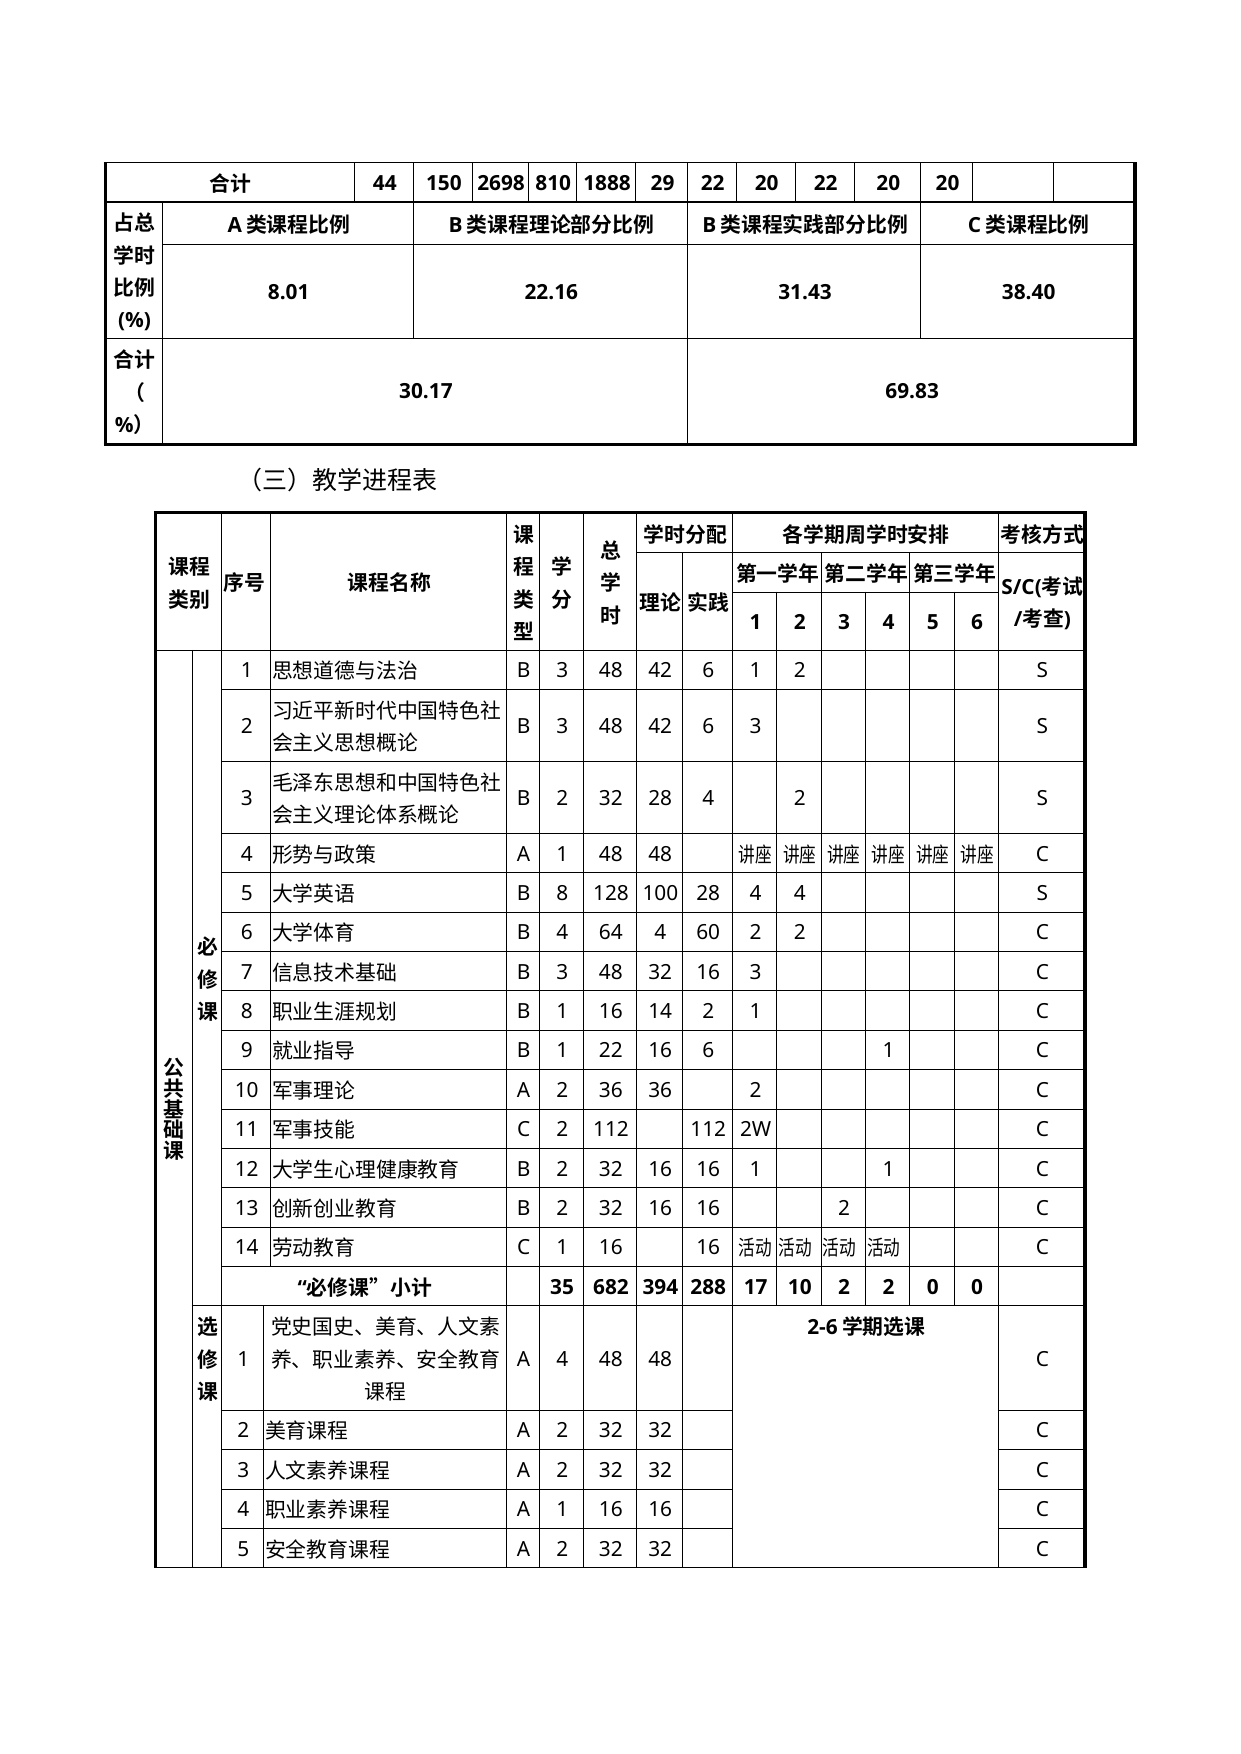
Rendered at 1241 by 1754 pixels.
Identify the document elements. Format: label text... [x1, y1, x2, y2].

table_cell [822, 952, 865, 990]
table_cell 6 [683, 690, 732, 761]
table_header 考核方式 [999, 514, 1083, 552]
table_cell [777, 1110, 821, 1148]
table_cell [866, 991, 909, 1030]
table_cell A [507, 1450, 539, 1488]
table_cell [999, 1267, 1083, 1305]
table_cell [910, 873, 954, 912]
table_cell C类课程比例 [921, 203, 1133, 244]
table_cell 60 [683, 913, 732, 951]
table_cell C [999, 1411, 1083, 1449]
table_cell B [507, 952, 539, 990]
table_cell [955, 873, 998, 912]
table_cell 7 [222, 952, 270, 990]
table_cell 810 [529, 163, 576, 201]
table_cell [822, 913, 865, 951]
table_cell 100 [637, 873, 682, 912]
table_cell 4 [733, 873, 776, 912]
table_cell 6 [222, 913, 270, 951]
table_cell 理论 [637, 553, 682, 650]
table_cell 69.83 [688, 339, 1133, 443]
table_cell S [999, 651, 1083, 689]
table_cell 32 [584, 1411, 636, 1449]
table_cell 第三学年 [910, 553, 998, 592]
table_cell 16 [637, 1188, 682, 1227]
table_cell 1 [540, 1228, 583, 1266]
table_cell 信息技术基础 [271, 952, 506, 990]
table_cell [910, 1031, 954, 1069]
table_cell [955, 1070, 998, 1108]
table_cell 32 [584, 1188, 636, 1227]
table_cell 讲座 [955, 834, 998, 872]
table_cell [955, 1110, 998, 1148]
table_cell 22 [688, 163, 736, 201]
table_header 总 学 时 [584, 514, 636, 650]
table_cell 29 [636, 163, 687, 201]
table_cell 2 [540, 1110, 583, 1148]
table_cell [910, 651, 954, 689]
table_cell 3 [540, 651, 583, 689]
table_cell [822, 1149, 865, 1187]
table_cell 48 [584, 690, 636, 761]
table_cell [866, 952, 909, 990]
table_cell 就业指导 [271, 1031, 506, 1069]
table_cell [866, 651, 909, 689]
table_cell 2 [540, 1450, 583, 1488]
table_cell 16 [637, 1490, 682, 1528]
table_cell 2 [540, 1529, 583, 1567]
table_cell [637, 1110, 682, 1148]
table_cell 682 [584, 1267, 636, 1305]
table_cell 2 [777, 651, 821, 689]
table_cell 16 [637, 1031, 682, 1069]
table_cell [683, 1490, 732, 1528]
table_cell 64 [584, 913, 636, 951]
table_cell [822, 690, 865, 761]
table_cell [822, 1110, 865, 1148]
table_cell C [999, 1031, 1083, 1069]
table_cell 第二学年 [822, 553, 909, 592]
table_cell 2 [540, 762, 583, 833]
table_cell B [507, 762, 539, 833]
table_header 学时分配 [637, 514, 732, 552]
table_cell 0 [955, 1267, 998, 1305]
table_cell A [507, 1529, 539, 1567]
table_cell 讲座 [777, 834, 821, 872]
table_cell 112 [584, 1110, 636, 1148]
table_cell 大学体育 [271, 913, 506, 951]
table_cell 1 [733, 1149, 776, 1187]
table_cell 2 [866, 1267, 909, 1305]
table_cell [822, 991, 865, 1030]
table_cell 16 [683, 952, 732, 990]
table_cell [777, 952, 821, 990]
table_cell 9 [222, 1031, 270, 1069]
table_cell 2 [777, 913, 821, 951]
table_cell [683, 1306, 732, 1410]
table_cell 军事理论 [271, 1070, 506, 1108]
table_cell 16 [584, 1490, 636, 1528]
table_cell [822, 873, 865, 912]
table_cell 4 [540, 913, 583, 951]
table_cell S [999, 690, 1083, 761]
table_cell [910, 952, 954, 990]
table_cell 2 [733, 913, 776, 951]
table_cell 8 [540, 873, 583, 912]
table_cell 2W [733, 1110, 776, 1148]
table_cell 22 [584, 1031, 636, 1069]
table_cell B [507, 1149, 539, 1187]
table_cell [910, 1070, 954, 1108]
table_cell 5 [910, 593, 954, 650]
table_cell [822, 762, 865, 833]
table_cell 4 [777, 873, 821, 912]
table_cell 32 [584, 1149, 636, 1187]
table_cell 活动 [866, 1228, 909, 1266]
table_cell 32 [637, 952, 682, 990]
table_cell 16 [683, 1188, 732, 1227]
table_cell [955, 952, 998, 990]
table_cell C [999, 1070, 1083, 1108]
table_cell [777, 1031, 821, 1069]
table_cell 32 [584, 762, 636, 833]
table_cell 选修课 [193, 1306, 221, 1567]
table_cell [637, 1228, 682, 1266]
table_cell C [999, 1110, 1083, 1148]
table_cell 128 [584, 873, 636, 912]
table_cell 16 [584, 991, 636, 1030]
table_cell 2 [822, 1267, 865, 1305]
table_cell [733, 1031, 776, 1069]
table_cell 占总学时比例(%) [107, 203, 162, 338]
table_cell 1 [222, 1306, 263, 1410]
table_cell 1 [540, 1031, 583, 1069]
table_cell 48 [584, 834, 636, 872]
table_cell 20 [737, 163, 795, 201]
table_cell 2 [222, 1411, 263, 1449]
table_cell [973, 163, 1053, 201]
table_cell 1 [733, 593, 776, 650]
table_cell 1 [866, 1031, 909, 1069]
table_cell 2 [222, 690, 270, 761]
table_cell S [999, 762, 1083, 833]
table_cell [955, 991, 998, 1030]
table_cell 合计 [107, 163, 354, 201]
table_cell 3 [822, 593, 865, 650]
table_cell C [999, 952, 1083, 990]
table_cell 军事技能 [271, 1110, 506, 1148]
table_cell 4 [683, 762, 732, 833]
table_cell [910, 690, 954, 761]
table_cell [955, 690, 998, 761]
table_cell 112 [683, 1110, 732, 1148]
table_cell 32 [584, 1450, 636, 1488]
table_header 各学期周学时安排 [733, 514, 998, 552]
table_cell 394 [637, 1267, 682, 1305]
table_cell 公共基础课 [157, 651, 192, 1567]
table_cell 4 [222, 834, 270, 872]
table_cell 1 [540, 991, 583, 1030]
table_cell 1 [540, 834, 583, 872]
table_cell 16 [637, 1149, 682, 1187]
table_cell 10 [777, 1267, 821, 1305]
table_cell 16 [584, 1228, 636, 1266]
table_cell S [999, 873, 1083, 912]
table_cell [777, 991, 821, 1030]
table_cell C [507, 1110, 539, 1148]
table_cell 安全教育课程 [264, 1529, 506, 1567]
table_cell [866, 873, 909, 912]
table_cell 4 [866, 593, 909, 650]
table_cell 活动 [822, 1228, 865, 1266]
table_cell A [507, 834, 539, 872]
table_cell 6 [683, 651, 732, 689]
table_cell 2 [540, 1070, 583, 1108]
table_cell 32 [637, 1450, 682, 1488]
table_cell [822, 651, 865, 689]
table_header 序号 [222, 514, 270, 650]
table_cell [910, 1228, 954, 1266]
table_cell [910, 762, 954, 833]
table_cell 5 [222, 873, 270, 912]
table_cell B [507, 651, 539, 689]
table_cell [683, 1411, 732, 1449]
table_cell 活动 [733, 1228, 776, 1266]
table_cell 第一学年 [733, 553, 821, 592]
table_cell 必修课 [193, 651, 221, 1305]
table_cell 大学生心理健康教育 [271, 1149, 506, 1187]
table_cell [910, 913, 954, 951]
table_cell 2 [540, 1188, 583, 1227]
table_cell [777, 1188, 821, 1227]
table_cell 22.16 [414, 245, 687, 338]
table_cell [910, 991, 954, 1030]
table_cell 美育课程 [264, 1411, 506, 1449]
table_cell 实践 [683, 553, 732, 650]
table_cell 48 [584, 651, 636, 689]
table_cell 思想道德与法治 [271, 651, 506, 689]
table_cell [1054, 163, 1133, 201]
table_cell 2 [540, 1411, 583, 1449]
table_cell 党史国史、美育、人文素养、职业素养、安全教育课程 [264, 1306, 506, 1410]
table_cell B [507, 690, 539, 761]
table_cell 职业素养课程 [264, 1490, 506, 1528]
table_cell [910, 1188, 954, 1227]
table_cell C [999, 1188, 1083, 1227]
table_cell [822, 1031, 865, 1069]
table_cell B类课程实践部分比例 [688, 203, 920, 244]
table_cell 2 [540, 1149, 583, 1187]
table_cell 3 [540, 952, 583, 990]
table_cell 20 [921, 163, 972, 201]
table_header 课程名称 [271, 514, 506, 650]
table_cell [777, 1070, 821, 1108]
table_cell 17 [733, 1267, 776, 1305]
table_cell 11 [222, 1110, 270, 1148]
table_cell 3 [733, 690, 776, 761]
table_header 课程 类别 [157, 514, 221, 650]
table_cell 讲座 [822, 834, 865, 872]
table_cell [822, 1070, 865, 1108]
table_cell [683, 834, 732, 872]
table_cell 1 [733, 651, 776, 689]
table_cell “必修课”小计 [222, 1267, 506, 1305]
table_cell 2-6学期选课 [733, 1306, 998, 1567]
table_cell 14 [637, 991, 682, 1030]
table_cell [777, 1149, 821, 1187]
table_cell 创新创业教育 [271, 1188, 506, 1227]
table_cell 4 [637, 913, 682, 951]
table_cell 36 [584, 1070, 636, 1108]
table_cell C [507, 1228, 539, 1266]
table_cell C [999, 913, 1083, 951]
table_cell 42 [637, 651, 682, 689]
table_cell 讲座 [866, 834, 909, 872]
table_cell 3 [733, 952, 776, 990]
table_header 学 分 [540, 514, 583, 650]
table_cell 48 [584, 1306, 636, 1410]
table_cell 6 [683, 1031, 732, 1069]
table_cell [866, 690, 909, 761]
table_cell [866, 762, 909, 833]
table_cell 1888 [577, 163, 635, 201]
table_cell 5 [222, 1529, 263, 1567]
table_cell 28 [637, 762, 682, 833]
table_cell 2 [777, 593, 821, 650]
table_cell [683, 1529, 732, 1567]
table_header 课 程 类型 [507, 514, 539, 650]
table_cell 38.40 [921, 245, 1133, 338]
table_cell 劳动教育 [271, 1228, 506, 1266]
table_cell 3 [222, 1450, 263, 1488]
table_cell 2 [822, 1188, 865, 1227]
table_cell [733, 1188, 776, 1227]
table_cell [683, 1450, 732, 1488]
table_cell [733, 762, 776, 833]
table_cell 8.01 [163, 245, 413, 338]
table_cell C [999, 1306, 1083, 1410]
table_cell 职业生涯规划 [271, 991, 506, 1030]
table_cell 42 [637, 690, 682, 761]
table_cell 288 [683, 1267, 732, 1305]
table_cell 28 [683, 873, 732, 912]
table_cell [955, 762, 998, 833]
table_cell [955, 1228, 998, 1266]
table_cell 0 [910, 1267, 954, 1305]
table_cell 48 [637, 1306, 682, 1410]
table_cell B类课程理论部分比例 [414, 203, 687, 244]
table_cell B [507, 1031, 539, 1069]
table_cell C [999, 1228, 1083, 1266]
table_cell [955, 1188, 998, 1227]
table_cell 16 [683, 1228, 732, 1266]
table_cell 32 [637, 1529, 682, 1567]
table_cell 36 [637, 1070, 682, 1108]
text （三）教学进程表 [187, 446, 1053, 511]
table_cell A [507, 1306, 539, 1410]
table_cell A类课程比例 [163, 203, 413, 244]
table_cell S/C(考试/考查) [999, 553, 1083, 650]
table_cell [910, 1110, 954, 1148]
table_cell 4 [540, 1306, 583, 1410]
table_cell 4 [222, 1490, 263, 1528]
table_cell B [507, 873, 539, 912]
table_cell 1 [733, 991, 776, 1030]
table_cell 形势与政策 [271, 834, 506, 872]
table_cell 讲座 [910, 834, 954, 872]
table_cell A [507, 1070, 539, 1108]
table_cell B [507, 991, 539, 1030]
table_cell 44 [355, 163, 413, 201]
table_cell B [507, 913, 539, 951]
table_cell C [999, 834, 1083, 872]
table_cell [955, 651, 998, 689]
table_cell C [999, 1490, 1083, 1528]
table_cell 32 [584, 1529, 636, 1567]
table_cell 13 [222, 1188, 270, 1227]
table_cell 习近平新时代中国特色社会主义思想概论 [271, 690, 506, 761]
table_cell 30.17 [163, 339, 687, 443]
table_cell 14 [222, 1228, 270, 1266]
table_cell [777, 690, 821, 761]
table_cell [866, 913, 909, 951]
table_cell 12 [222, 1149, 270, 1187]
table_cell B [507, 1188, 539, 1227]
table_cell 35 [540, 1267, 583, 1305]
table_cell C [999, 1450, 1083, 1488]
table_cell 150 [414, 163, 472, 201]
table_cell 1 [540, 1490, 583, 1528]
table_cell C [999, 991, 1083, 1030]
table_cell 22 [796, 163, 854, 201]
table_cell [866, 1070, 909, 1108]
table_cell 2 [733, 1070, 776, 1108]
table_cell 31.43 [688, 245, 920, 338]
table_cell 人文素养课程 [264, 1450, 506, 1488]
table_cell 2698 [473, 163, 528, 201]
table_cell 48 [584, 952, 636, 990]
table_cell 48 [637, 834, 682, 872]
table_cell [955, 913, 998, 951]
table_cell 8 [222, 991, 270, 1030]
table_cell 2 [683, 991, 732, 1030]
table_cell [507, 1267, 539, 1305]
table_cell 2 [777, 762, 821, 833]
table_cell 10 [222, 1070, 270, 1108]
table_cell 16 [683, 1149, 732, 1187]
table_cell [866, 1110, 909, 1148]
table_cell C [999, 1529, 1083, 1567]
table_cell 大学英语 [271, 873, 506, 912]
table_cell 3 [222, 762, 270, 833]
table_cell [866, 1188, 909, 1227]
table_cell [955, 1031, 998, 1069]
table_cell 6 [955, 593, 998, 650]
table_cell [955, 1149, 998, 1187]
table_cell 1 [866, 1149, 909, 1187]
table_cell 1 [222, 651, 270, 689]
table_cell [910, 1149, 954, 1187]
table_cell [683, 1070, 732, 1108]
table_cell 活动 [777, 1228, 821, 1266]
table_cell 3 [540, 690, 583, 761]
table_cell C [999, 1149, 1083, 1187]
table_cell 讲座 [733, 834, 776, 872]
table_cell A [507, 1490, 539, 1528]
table_cell 合计（%） [107, 339, 162, 443]
table_cell 32 [637, 1411, 682, 1449]
table_cell 20 [855, 163, 920, 201]
table_cell 毛泽东思想和中国特色社会主义理论体系概论 [271, 762, 506, 833]
table_cell A [507, 1411, 539, 1449]
